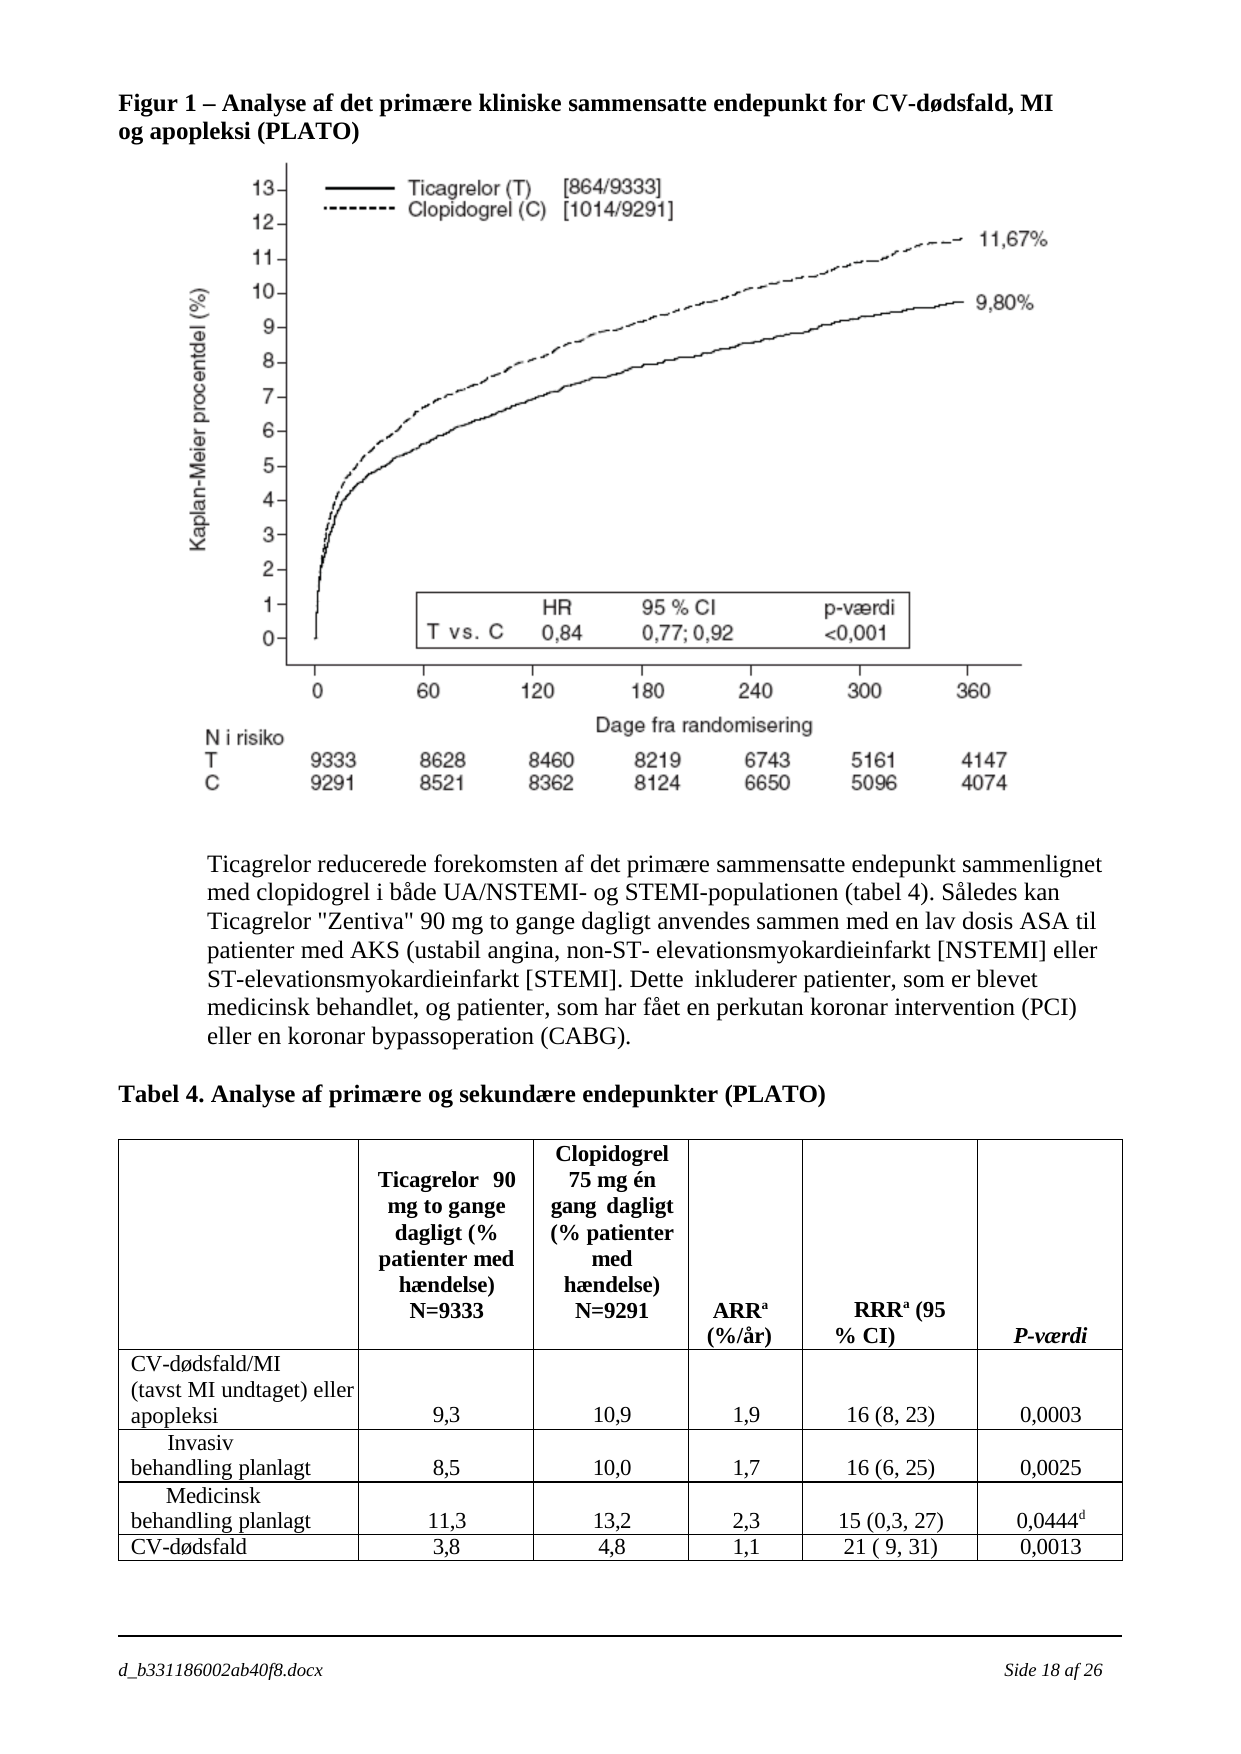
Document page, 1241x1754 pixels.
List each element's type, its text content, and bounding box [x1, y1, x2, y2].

table_cell 1,7 [689, 1430, 802, 1481]
table_cell 0,0444d [978, 1483, 1122, 1534]
table_cell 0,0003 [978, 1350, 1122, 1429]
table_header RRRa (95 % CI) [803, 1140, 977, 1349]
table_header P-værdi [978, 1140, 1122, 1349]
table_cell Medicinsk behandling planlagt [119, 1483, 358, 1534]
table_cell 4,8 [534, 1535, 688, 1560]
table_cell 10,0 [534, 1430, 688, 1481]
table_cell 11,3 [359, 1483, 533, 1534]
table_cell 0,0025 [978, 1430, 1122, 1481]
table_header ARRa (%/år) [689, 1140, 802, 1349]
table_header [119, 1140, 358, 1349]
table_cell CV-dødsfald [119, 1535, 358, 1560]
table_cell 16 (8, 23) [803, 1350, 977, 1429]
text Ticagrelor reducerede forekomsten af det primære sammensatte endepunkt sammenlignet med clopidogrel i både UA/NSTEMI- og STEMI-populationen (tabel 4). Således kan Ticagrelor "Zentiva" 90 mg to gange dagligt anvendes sammen med en lav dosis ASA til patienter med AKS (ustabil angina, non-ST- elevationsmyokardieinfarkt [NSTEMI] eller ST-elevationsmyokardieinfarkt [STEMI]. Dette inkluderer patienter, som er blevet medicinsk behandlet, og patienter, som har fået en perkutan koronar intervention (PCI) eller en koronar bypassoperation (CABG). [207, 849, 1122, 1050]
table_cell 13,2 [534, 1483, 688, 1534]
table_cell 1,9 [689, 1350, 802, 1429]
table_cell 21 ( 9, 31) [803, 1535, 977, 1560]
table_cell 9,3 [359, 1350, 533, 1429]
table_cell Invasiv behandling planlagt [119, 1430, 358, 1481]
table_cell 10,9 [534, 1350, 688, 1429]
table_cell 16 (6, 25) [803, 1430, 977, 1481]
table_cell 1,1 [689, 1535, 802, 1560]
table_cell 3,8 [359, 1535, 533, 1560]
table_header Ticagrelor 90 mg to gange dagligt (% patienter med hændelse) N=9333 [359, 1140, 533, 1349]
subtitle Figur 1 – Analyse af det primære kliniske sammensatte endepunkt for CV-dødsfald, MI og apopleksi (PLATO) [118, 89, 1070, 145]
table_cell 15 (0,3, 27) [803, 1483, 977, 1534]
table_header Clopidogrel 75 mg én gang dagligt (% patienter med hændelse) N=9291 [534, 1140, 688, 1349]
table_cell 8,5 [359, 1430, 533, 1481]
picture [140, 145, 1085, 820]
table_cell CV-dødsfald/MI (tavst MI undtaget) eller apopleksi [119, 1350, 358, 1429]
text Tabel 4. Analyse af primære og sekundære endepunkter (PLATO) [118, 1079, 1122, 1107]
table_cell 2,3 [689, 1483, 802, 1534]
table_cell 0,0013 [978, 1535, 1122, 1560]
